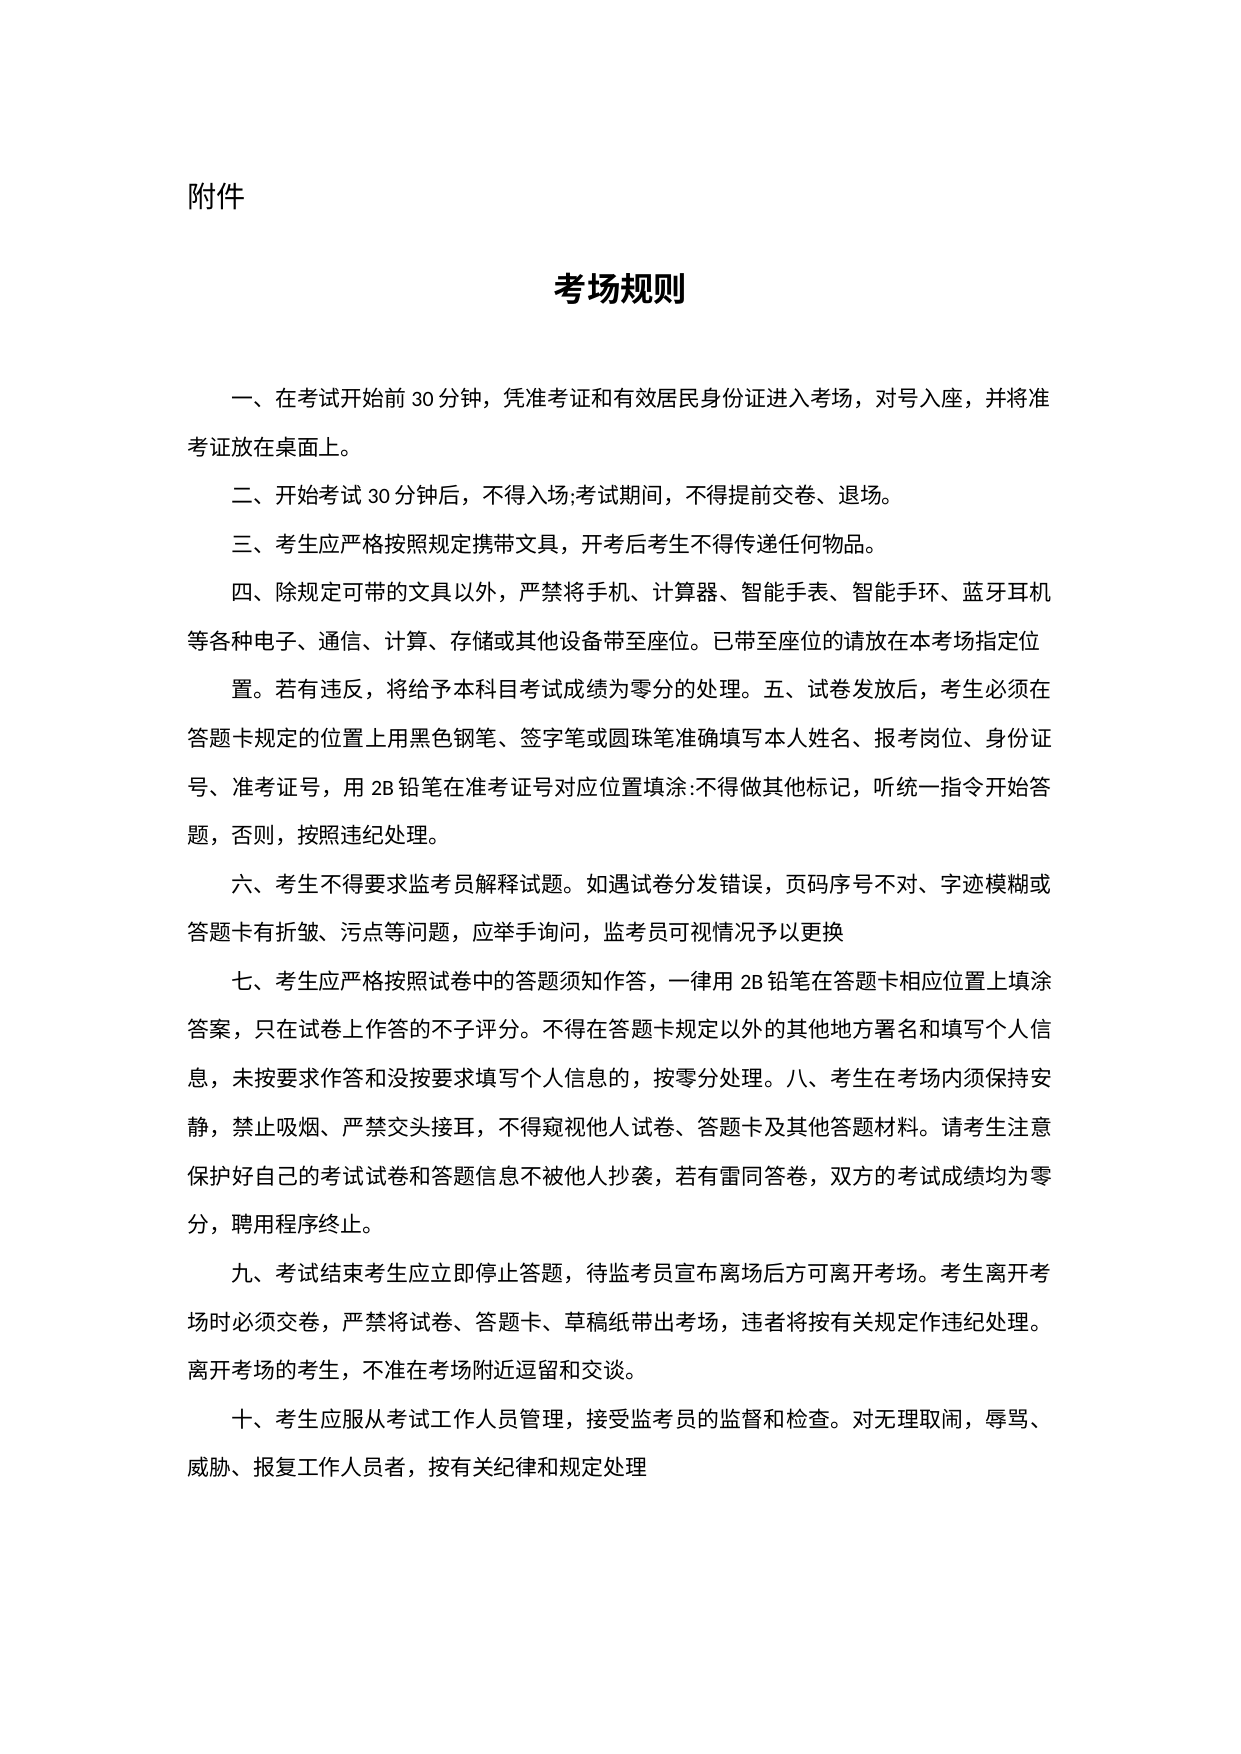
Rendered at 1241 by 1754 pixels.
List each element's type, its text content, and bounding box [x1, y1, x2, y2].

text 六、考生不得要求监考员解释试题。如遇试卷分发错误，页码序号不对、字迹模糊或答题卡有折皱、污点等问题，应举手询问，监考员可视情况予以更换 [187, 866, 1053, 947]
text 二、开始考试 30 分钟后，不得入场;考试期间，不得提前交卷、退场。 [187, 478, 1053, 510]
text 三、考生应严格按照规定携带文具，开考后考生不得传递任何物品。 [187, 526, 1053, 559]
text 四、除规定可带的文具以外，严禁将手机、计算器、智能手表、智能手环、蓝牙耳机等各种电子、通信、计算、存储或其他设备带至座位。已带至座位的请放在本考场指定位 [187, 574, 1053, 656]
subtitle 考场规则 [187, 254, 1053, 319]
text 一、在考试开始前30分钟，凭准考证和有效居民身份证进入考场，对号入座，并将准考证放在桌面上。 [187, 381, 1053, 462]
text 十、考生应服从考试工作人员管理，接受监考员的监督和检查。对无理取闹，辱骂、威胁、报复工作人员者，按有关纪律和规定处理 [187, 1401, 1053, 1482]
text 九、考试结束考生应立即停止答题，待监考员宣布离场后方可离开考场。考生离开考场时必须交卷，严禁将试卷、答题卡、草稿纸带出考场，违者将按有关规定作违纪处理。离开考场的考生，不准在考场附近逗留和交谈。 [187, 1255, 1053, 1385]
text 附件 [187, 162, 1053, 227]
text 七、考生应严格按照试卷中的答题须知作答，一律用2B铅笔在答题卡相应位置上填涂答案，只在试卷上作答的不子评分。不得在答题卡规定以外的其他地方署名和填写个人信息，未按要求作答和没按要求填写个人信息的，按零分处理。八、考生在考场内须保持安静，禁止吸烟、严禁交头接耳，不得窥视他人试卷、答题卡及其他答题材料。请考生注意保护好自己的考试试卷和答题信息不被他人抄袭，若有雷同答卷，双方的考试成绩均为零分，聘用程序终止。 [187, 963, 1053, 1239]
text 置。若有违反，将给予本科目考试成绩为零分的处理。五、试卷发放后，考生必须在答题卡规定的位置上用黑色钢笔、签字笔或圆珠笔准确填写本人姓名、报考岗位、身份证号、准考证号，用2B铅笔在准考证号对应位置填涂:不得做其他标记，听统一指令开始答题，否则，按照违纪处理。 [187, 672, 1053, 850]
